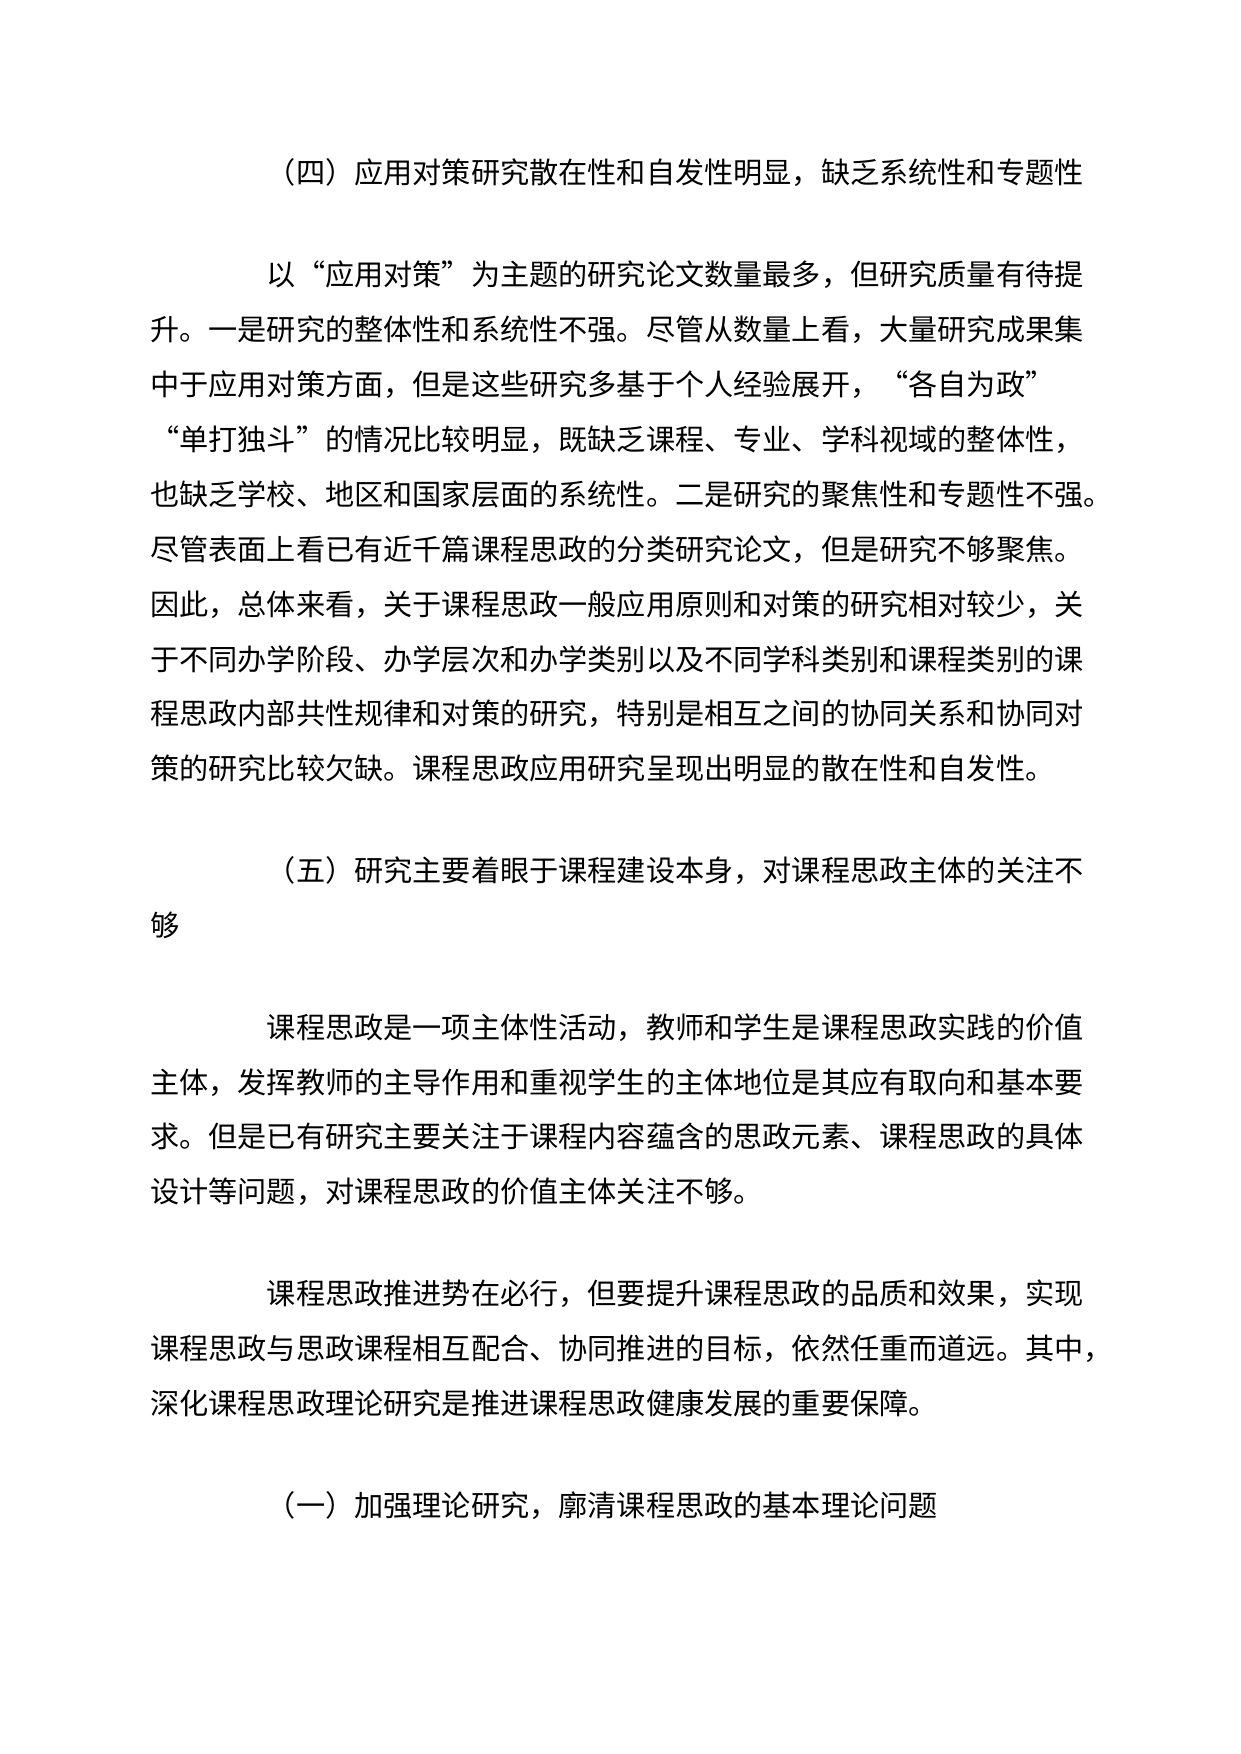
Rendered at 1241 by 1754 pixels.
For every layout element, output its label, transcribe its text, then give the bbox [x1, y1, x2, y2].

text 课程思政是一项主体性活动，教师和学生是课程思政实践的价值主体，发挥教师的主导作用和重视学生的主体地位是其应有取向和基本要求。但是已有研究主要关注于课程内容蕴含的思政元素、课程思政的具体设计等问题，对课程思政的价值主体关注不够。 [150, 1004, 1090, 1211]
text 课程思政推进势在必行，但要提升课程思政的品质和效果，实现课程思政与思政课程相互配合、协同推进的目标，依然任重而道远。其中，深化课程思政理论研究是推进课程思政健康发展的重要保障。 [150, 1271, 1090, 1423]
text （五）研究主要着眼于课程建设本身，对课程思政主体的关注不够 [150, 848, 1090, 945]
text （一）加强理论研究，廓清课程思政的基本理论问题 [150, 1482, 1090, 1524]
text 以“应用对策”为主题的研究论文数量最多，但研究质量有待提升。一是研究的整体性和系统性不强。尽管从数量上看，大量研究成果集中于应用对策方面，但是这些研究多基于个人经验展开，“各自为政”“单打独斗”的情况比较明显，既缺乏课程、专业、学科视域的整体性，也缺乏学校、地区和国家层面的系统性。二是研究的聚焦性和专题性不强。尽管表面上看已有近千篇课程思政的分类研究论文，但是研究不够聚焦。因此，总体来看，关于课程思政一般应用原则和对策的研究相对较少，关于不同办学阶段、办学层次和办学类别以及不同学科类别和课程类别的课程思政内部共性规律和对策的研究，特别是相互之间的协同关系和协同对策的研究比较欠缺。课程思政应用研究呈现出明显的散在性和自发性。 [150, 252, 1090, 788]
text （四）应用对策研究散在性和自发性明显，缺乏系统性和专题性 [150, 150, 1090, 192]
